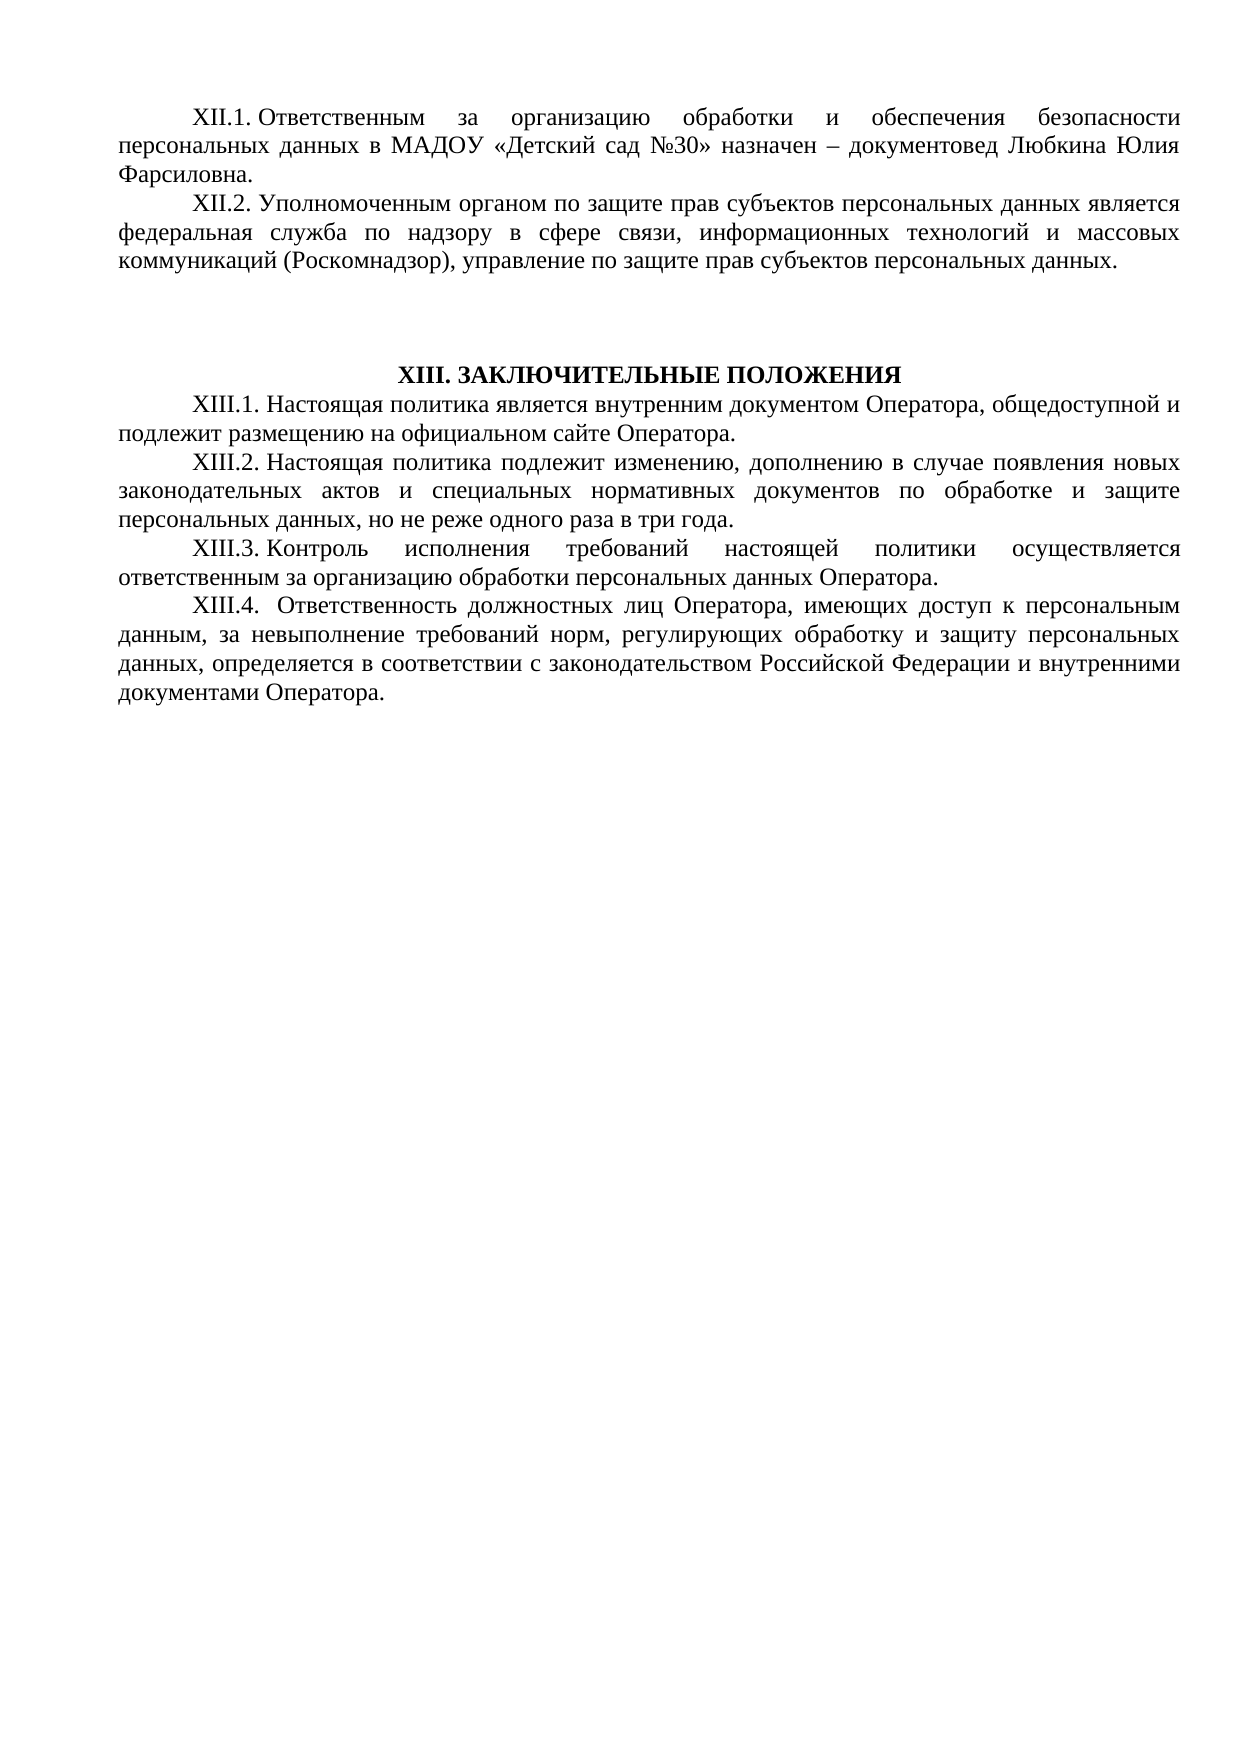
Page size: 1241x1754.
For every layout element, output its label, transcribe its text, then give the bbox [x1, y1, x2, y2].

list Ответственность должностных лиц Оператора, имеющих доступ к персональным данным, за невыполнение требований норм, регулирующих обработку и защиту персональных данных, определяется в соответствии с законодательством Российской Федерации и внутренними документами Оператора. [118, 591, 1181, 706]
list Контроль исполнения требований настоящей политики осуществляется ответственным за организацию обработки персональных данных Оператора. [118, 533, 1181, 591]
list Настоящая политика подлежит изменению, дополнению в случае появления новых законодательных актов и специальных нормативных документов по обработке и защите персональных данных, но не реже одного раза в три года. [118, 447, 1181, 533]
text заключительные положения [118, 361, 1181, 389]
list Ответственным за организацию обработки и обеспечения безопасности персональных данных в МАДОУ «Детский сад №30» назначен – документовед Любкина Юлия Фарсиловна. [118, 102, 1181, 188]
list Уполномоченным органом по защите прав субъектов персональных данных является федеральная служба по надзору в сфере связи, информационных технологий и массовых коммуникаций (Роскомнадзор), управление по защите прав субъектов персональных данных. [118, 188, 1181, 274]
list Настоящая политика является внутренним документом Оператора, общедоступной и подлежит размещению на официальном сайте Оператора. [118, 389, 1181, 447]
